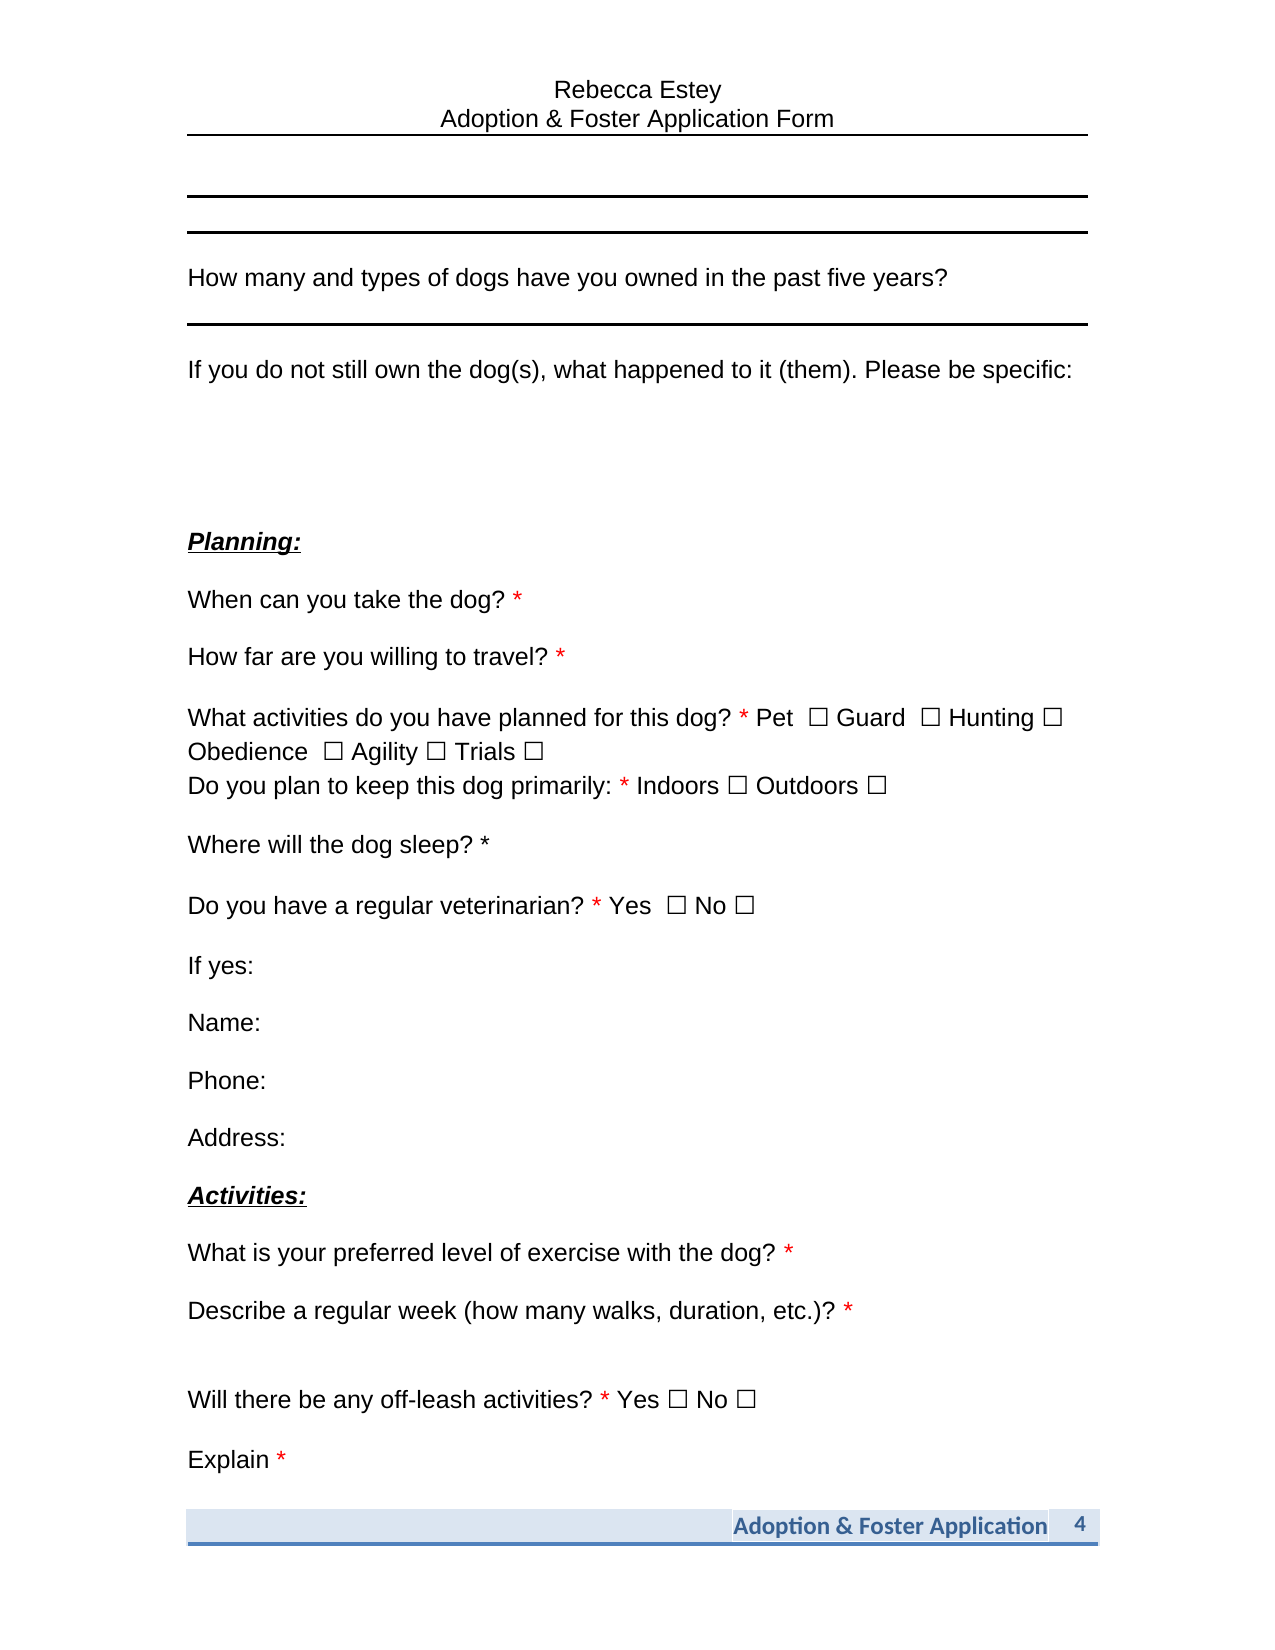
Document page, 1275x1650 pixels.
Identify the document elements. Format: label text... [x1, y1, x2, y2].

text Do you have a regular veterinarian? * Yes ☐ No ☐ [187, 888, 1088, 922]
text If you do not still own the dog(s), what happened to it (them). Please be specific: [187, 354, 1088, 383]
text What activities do you have planned for this dog? * Pet ☐ Guard ☐ Hunting ☐ Obedience ☐ Agility ☐ Trials ☐ [187, 699, 1088, 768]
text Where will the dog sleep? * [187, 831, 1088, 859]
text Will there be any off-leash activities? * Yes ☐ No ☐ [187, 1382, 1088, 1416]
text How many and types of dogs have you owned in the past five years? [187, 263, 1088, 292]
text Explain * [187, 1445, 1088, 1474]
text Describe a regular week (how many walks, duration, etc.)? * [187, 1296, 1088, 1324]
text When can you take the dog? * [187, 584, 1088, 613]
text How far are you willing to travel? * [187, 642, 1088, 671]
text Do you plan to keep this dog primarily: * Indoors ☐ Outdoors ☐ [187, 768, 1088, 802]
text Phone: [187, 1066, 1088, 1094]
text What is your preferred level of exercise with the dog? * [187, 1238, 1088, 1267]
text Address: [187, 1123, 1088, 1152]
text Planning: [187, 527, 1088, 556]
text Activities: [187, 1181, 1088, 1209]
text Name: [187, 1008, 1088, 1037]
text If yes: [187, 951, 1088, 979]
